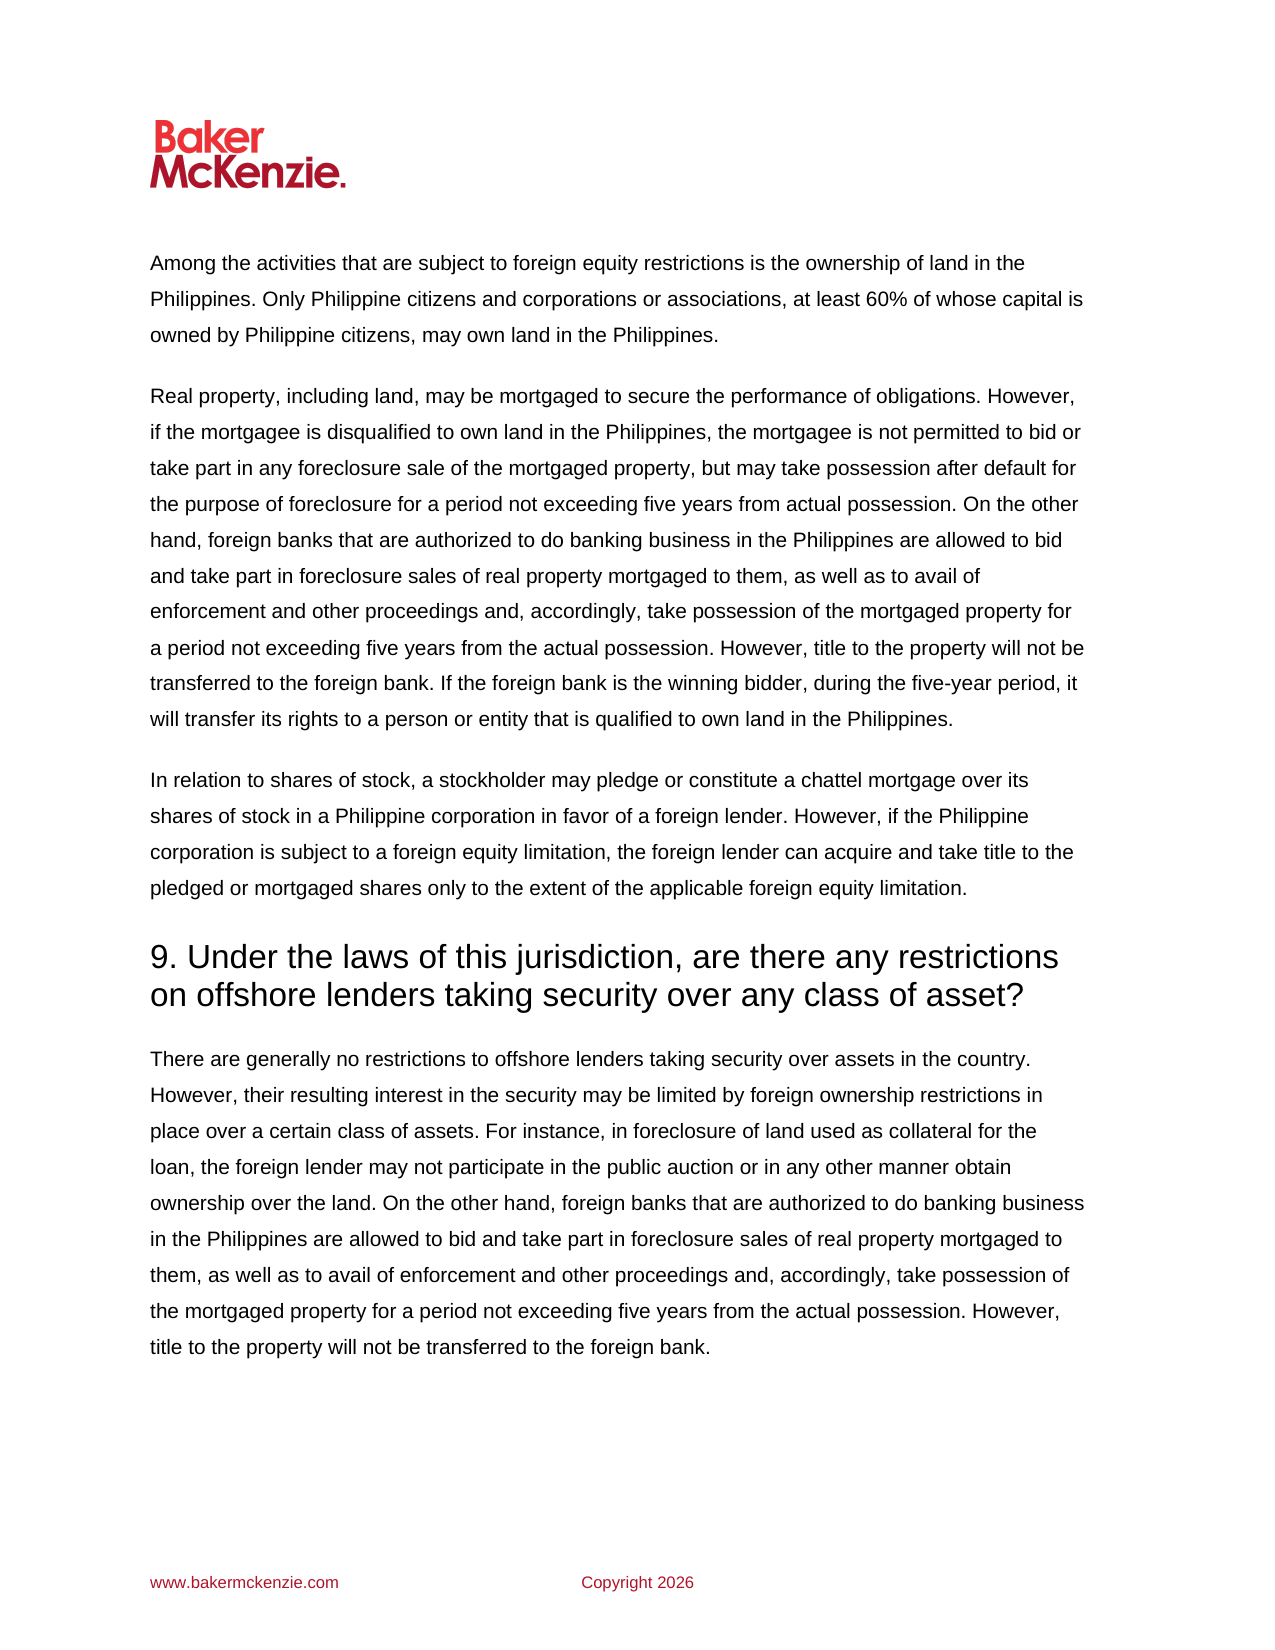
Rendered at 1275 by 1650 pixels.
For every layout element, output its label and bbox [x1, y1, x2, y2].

picture [150, 120, 346, 189]
